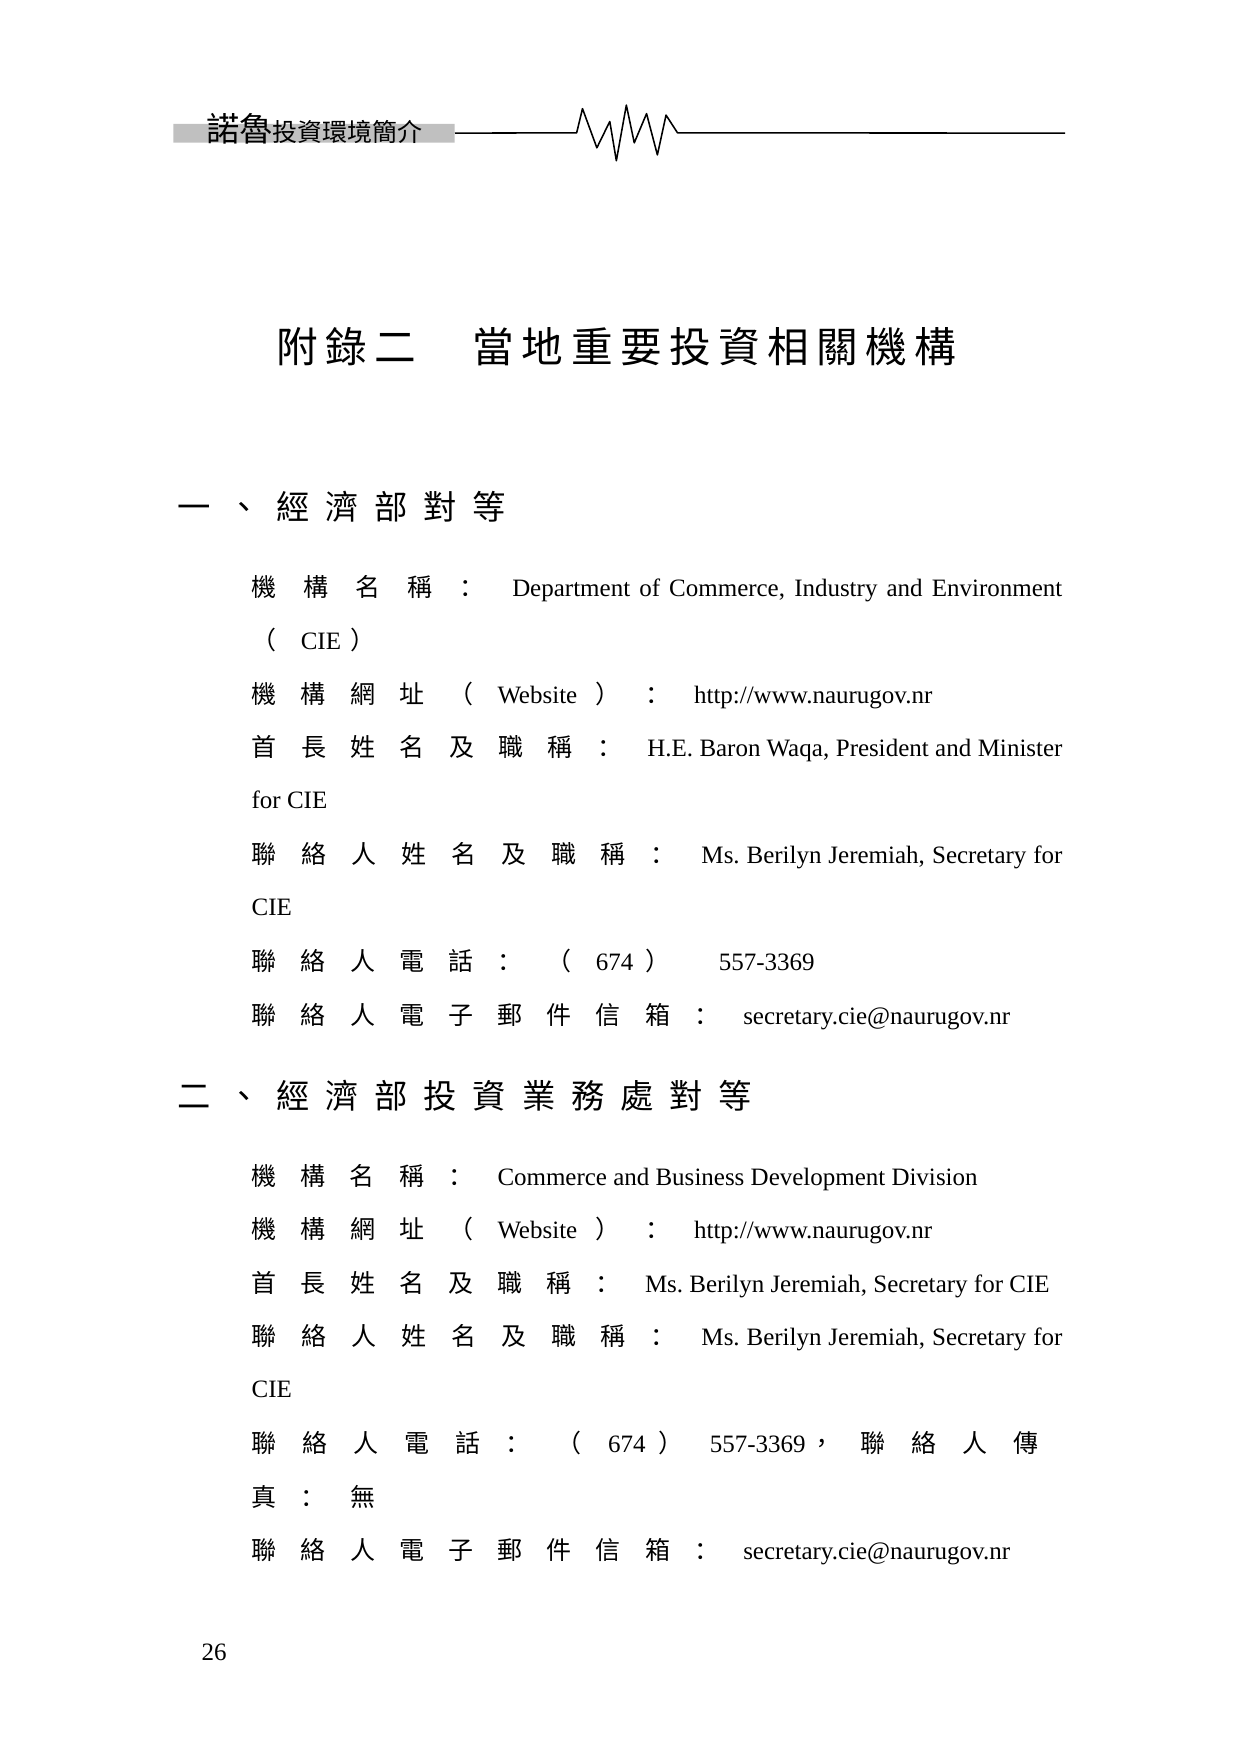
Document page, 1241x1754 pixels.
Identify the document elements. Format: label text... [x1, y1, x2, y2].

text 聯絡人電話：（674） 557-3369 [242, 933, 1063, 987]
text 附錄二 當地重要投資相關機構 [178, 291, 1063, 398]
text 機構名稱：Commerce and Business Development Division [242, 1147, 1063, 1201]
text 聯絡人電子郵件信箱：secretary.cie@naurugov.nr [242, 987, 1063, 1040]
text 機構網址（Website）：http://www.naurugov.nr [242, 666, 1063, 719]
text 二、經濟部投資業務處對等 [178, 1067, 1063, 1121]
text 首長姓名及職稱：H.E. Baron Waqa, President and Minister for CIE [242, 719, 1063, 826]
text 聯絡人姓名及職稱：Ms. Berilyn Jeremiah, Secretary for CIE [242, 826, 1063, 933]
text 機構網址（Website）：http://www.naurugov.nr [242, 1201, 1063, 1254]
text 聯絡人電話：（674）557-3369，聯絡人傳真：無 [242, 1415, 1063, 1522]
text 聯絡人電子郵件信箱：secretary.cie@naurugov.nr [242, 1522, 1063, 1576]
text 首長姓名及職稱：Ms. Berilyn Jeremiah, Secretary for CIE [242, 1254, 1063, 1308]
text 聯絡人姓名及職稱：Ms. Berilyn Jeremiah, Secretary for CIE [242, 1308, 1063, 1415]
text 一、經濟部對等 [178, 478, 1063, 532]
text 機構名稱：Department of Commerce, Industry and Environment （CIE） [242, 558, 1063, 666]
